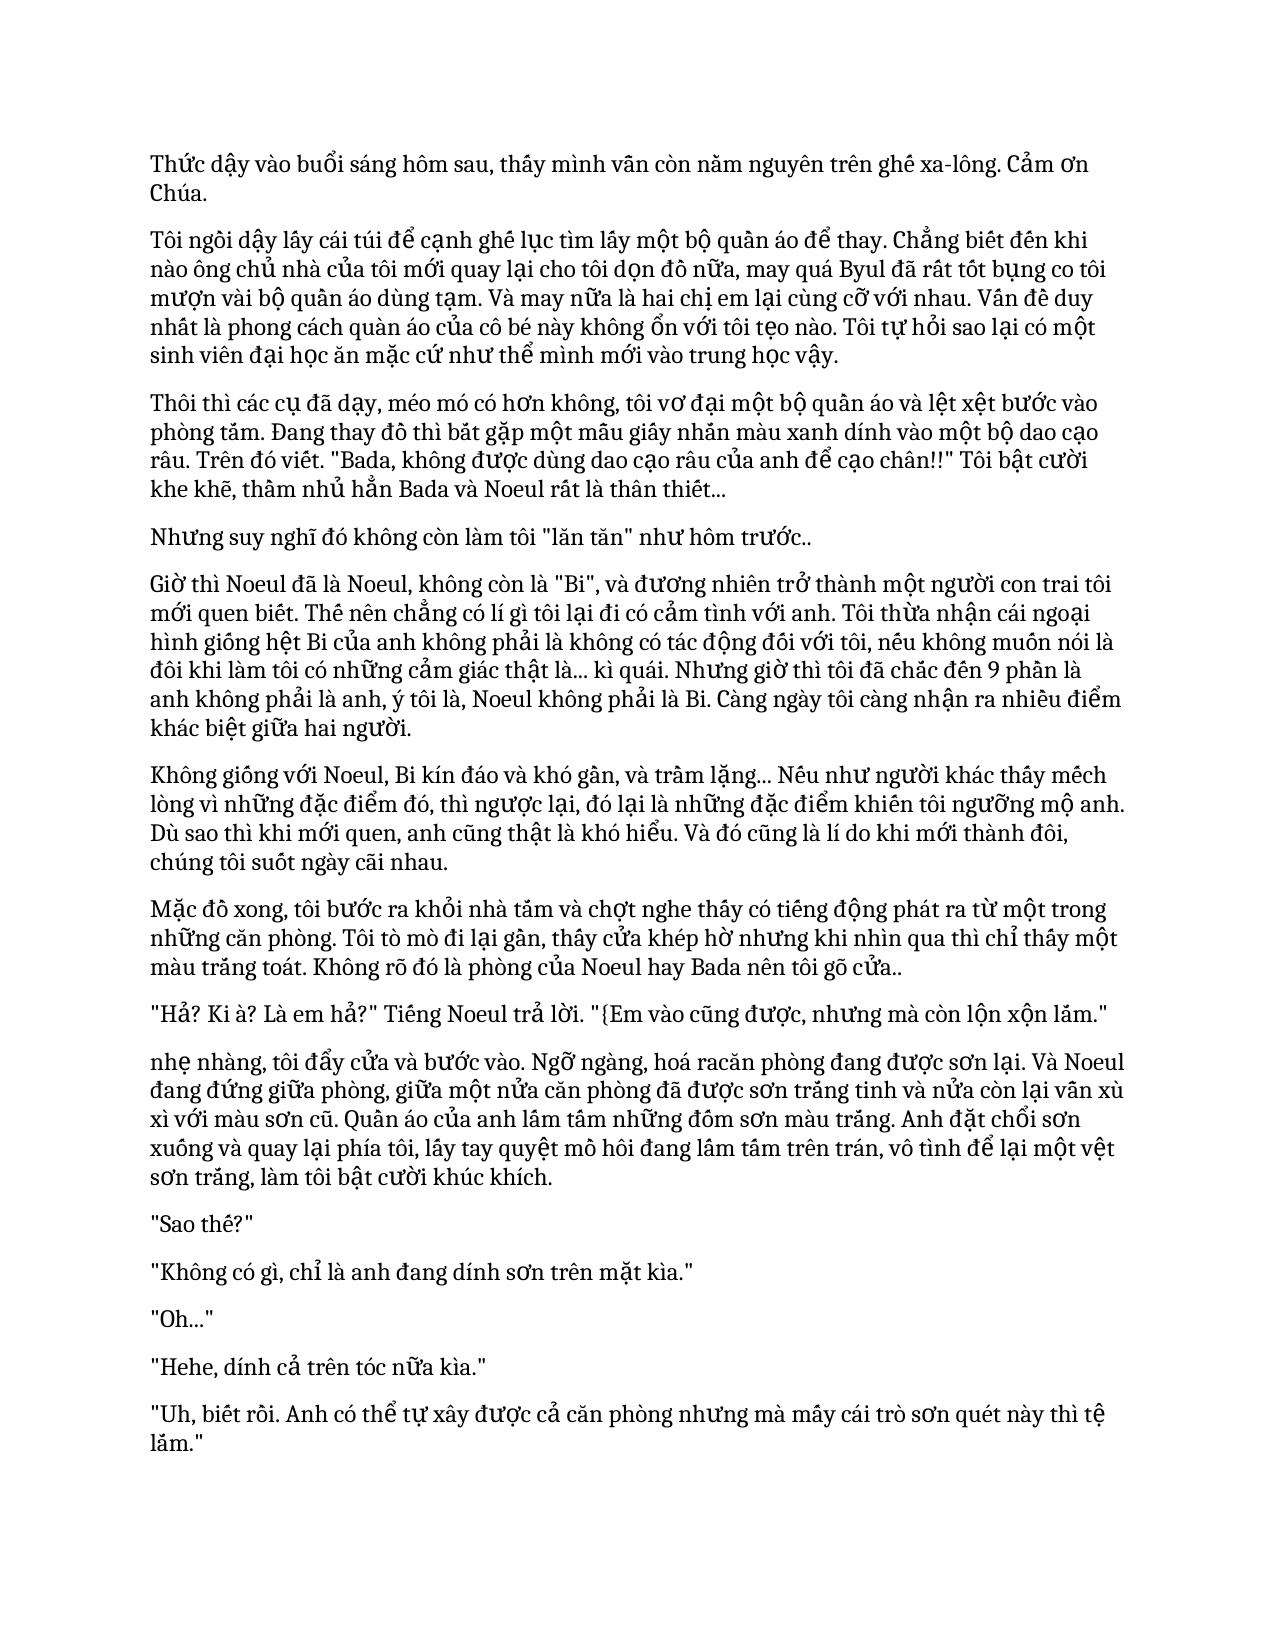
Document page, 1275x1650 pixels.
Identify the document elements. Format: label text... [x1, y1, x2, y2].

text Giờ thì Noeul đã là Noeul, không còn là "Bi", và đương nhiên trở thành một người con trai tôi mới quen biết. Thế nên chẳng có lí gì tôi lại đi có cảm tình với anh. Tôi thừa nhận cái ngoại hình giống hệt Bi của anh không phải là không có tác động đối với tôi, nếu không muốn nói là đôi khi làm tôi có những cảm giác thật là... kì quái. Nhưng giờ thì tôi đã chắc đến 9 phần là anh không phải là anh, ý tôi là, Noeul không phải là Bi. Càng ngày tôi càng nhận ra nhiều điểm khác biệt giữa hai người. [150, 570, 1125, 742]
text Tôi ngồi dậy lấy cái túi để cạnh ghế lục tìm lấy một bộ quần áo để thay. Chẳng biết đến khi nào ông chủ nhà của tôi mới quay lại cho tôi dọn đồ nữa, may quá Byul đã rất tốt bụng co tôi mượn vài bộ quần áo dùng tạm. Và may nữa là hai chị em lại cùng cỡ với nhau. Vấn đề duy nhất là phong cách quàn áo của cô bé này không ổn với tôi tẹo nào. Tôi tự hỏi sao lại có một sinh viên đại học ăn mặc cứ như thể mình mới vào trung học vậy. [150, 226, 1125, 370]
text "Hả? Ki à? Là em hả?" Tiếng Noeul trả lời. "{Em vào cũng được, nhưng mà còn lộn xộn lắm." [150, 1000, 1125, 1029]
text nhẹ nhàng, tôi đẩy cửa và bước vào. Ngỡ ngàng, hoá racăn phòng đang được sơn lại. Và Noeul đang đứng giữa phòng, giữa một nửa căn phòng đã được sơn trắng tinh và nửa còn lại vẫn xù xì với màu sơn cũ. Quần áo của anh lấm tấm những đốm sơn màu trắng. Anh đặt chổi sơn xuống và quay lại phía tôi, lấy tay quyệt mồ hôi đang lấm tấm trên trán, vô tình để lại một vệt sơn trắng, làm tôi bật cười khúc khích. [150, 1047, 1125, 1191]
text Thức dậy vào buổi sáng hôm sau, thấy mình vẫn còn nằm nguyên trên ghế xa-lông. Cảm ơn Chúa. [150, 150, 1125, 207]
text "Oh..." [150, 1305, 1125, 1334]
text Không giống với Noeul, Bi kín đáo và khó gần, và trầm lặng... Nếu như người khác thấy mếch lòng vì những đặc điểm đó, thì ngược lại, đó lại là những đặc điểm khiến tôi ngưỡng mộ anh. Dù sao thì khi mới quen, anh cũng thật là khó hiểu. Và đó cũng là lí do khi mới thành đôi, chúng tôi suốt ngày cãi nhau. [150, 761, 1125, 876]
text Mặc đồ xong, tôi bước ra khỏi nhà tắm và chợt nghe thấy có tiếng động phát ra từ một trong những căn phòng. Tôi tò mò đi lại gần, thấy cửa khép hờ nhưng khi nhìn qua thì chỉ thấy một màu trắng toát. Không rõ đó là phòng của Noeul hay Bada nên tôi gõ cửa.. [150, 895, 1125, 981]
text "Không có gì, chỉ là anh đang dính sơn trên mặt kìa." [150, 1257, 1125, 1286]
text "Sao thế?" [150, 1210, 1125, 1239]
text "Uh, biết rồi. Anh có thể tự xây được cả căn phòng nhưng mà mấy cái trò sơn quét này thì tệ lắm." [150, 1400, 1125, 1457]
text Nhưng suy nghĩ đó không còn làm tôi "lăn tăn" như hôm trước.. [150, 522, 1125, 551]
text "Hehe, dính cả trên tóc nữa kìa." [150, 1352, 1125, 1381]
text Thôi thì các cụ đã dạy, méo mó có hơn không, tôi vơ đại một bộ quần áo và lệt xệt bước vào phòng tắm. Đang thay đồ thì bắt gặp một mẫu giấy nhắn màu xanh dính vào một bộ dao cạo râu. Trên đó viết. "Bada, không được dùng dao cạo râu của anh để cạo chân!!" Tôi bật cười khe khẽ, thầm nhủ hẳn Bada và Noeul rất là thân thiết... [150, 389, 1125, 504]
